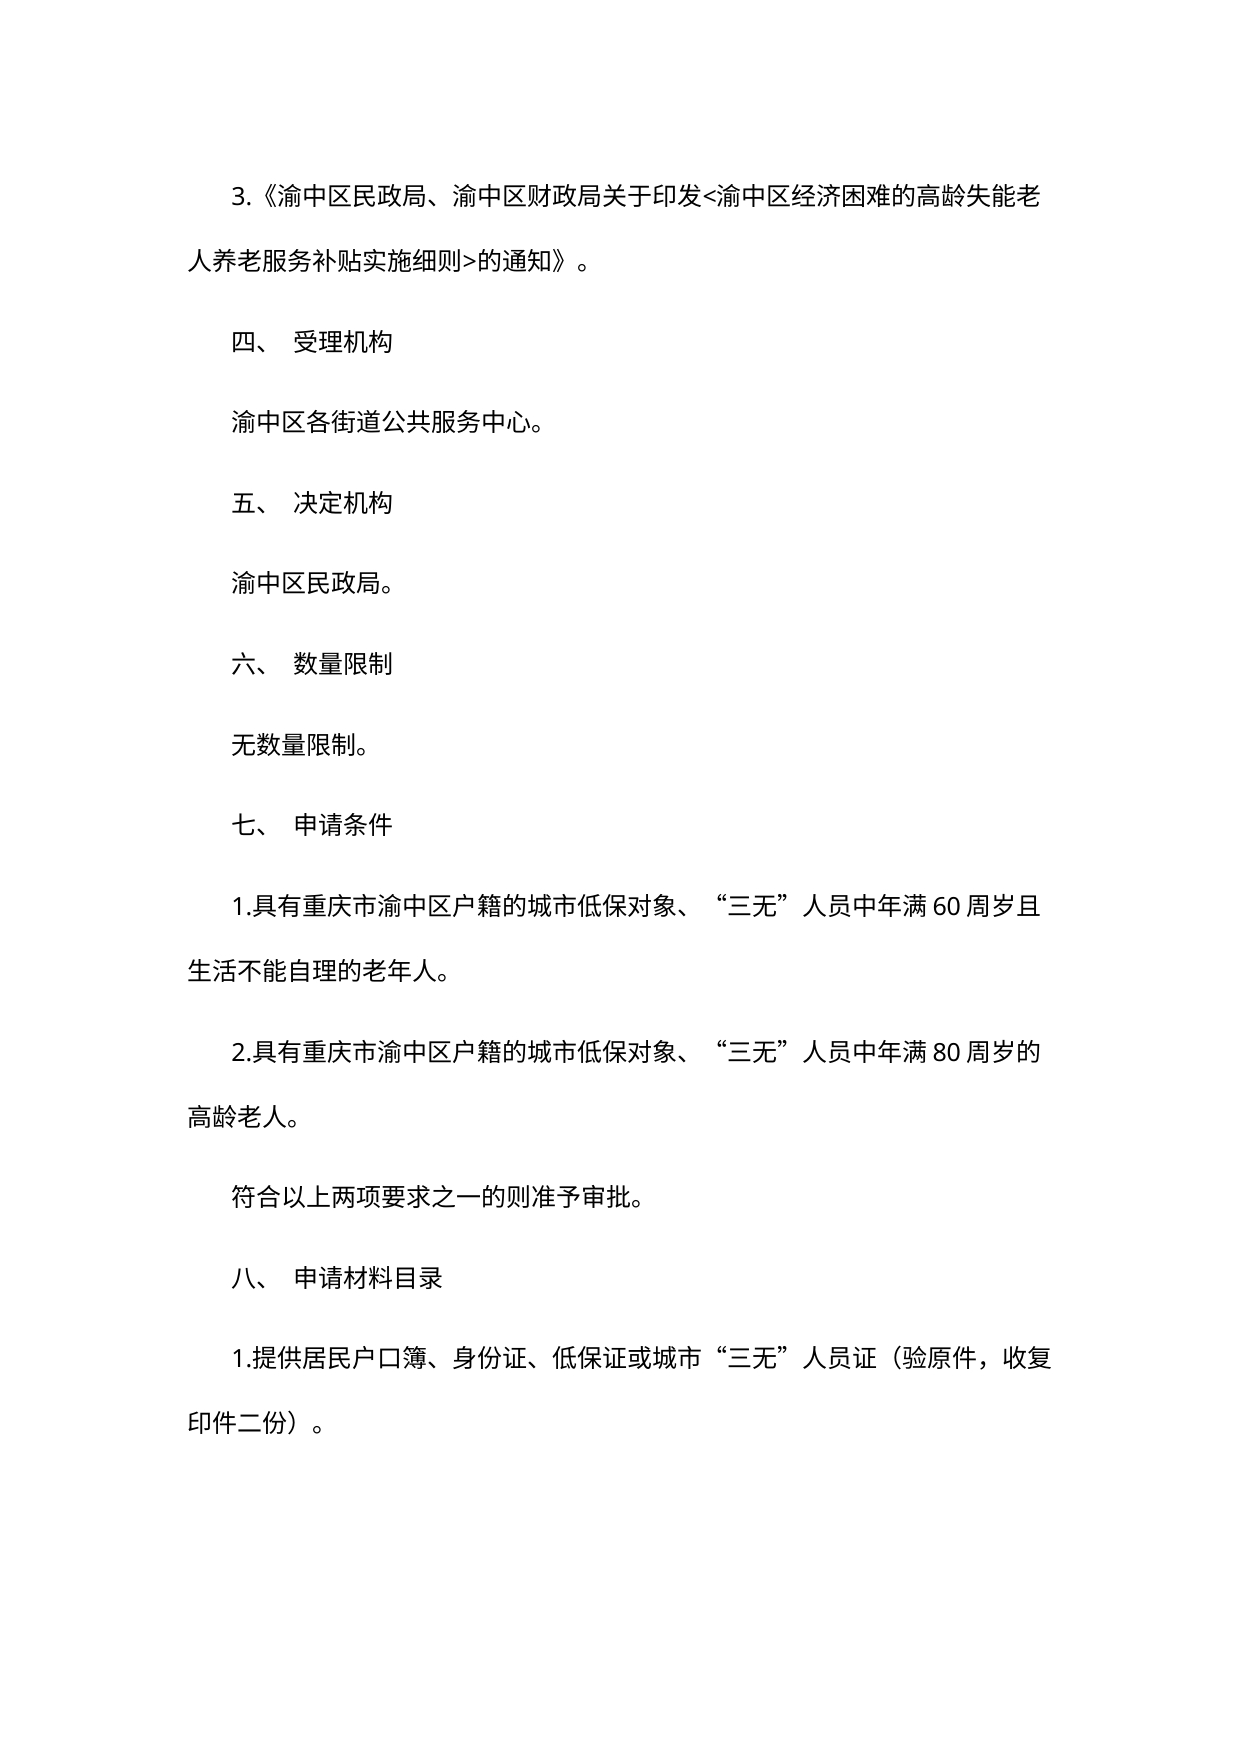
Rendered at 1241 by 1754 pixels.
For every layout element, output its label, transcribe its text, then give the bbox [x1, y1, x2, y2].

text 1.具有重庆市渝中区户籍的城市低保对象、“三无”人员中年满60周岁且生活不能自理的老年人。 [187, 872, 1053, 1002]
text 六、 数量限制 [187, 630, 1053, 695]
text 渝中区民政局。 [187, 549, 1053, 614]
text 七、 申请条件 [187, 791, 1053, 856]
text 符合以上两项要求之一的则准予审批。 [187, 1163, 1053, 1228]
text 渝中区各街道公共服务中心。 [187, 388, 1053, 453]
text 五、 决定机构 [187, 469, 1053, 534]
text 2.具有重庆市渝中区户籍的城市低保对象、“三无”人员中年满80周岁的高龄老人。 [187, 1018, 1053, 1148]
text 3.《渝中区民政局、渝中区财政局关于印发<渝中区经济困难的高龄失能老人养老服务补贴实施细则>的通知》。 [187, 162, 1053, 292]
text 无数量限制。 [187, 711, 1053, 776]
text 1.提供居民户口簿、身份证、低保证或城市“三无”人员证（验原件，收复印件二份）。 [187, 1324, 1053, 1454]
text 八、 申请材料目录 [187, 1244, 1053, 1309]
text 四、 受理机构 [187, 308, 1053, 373]
